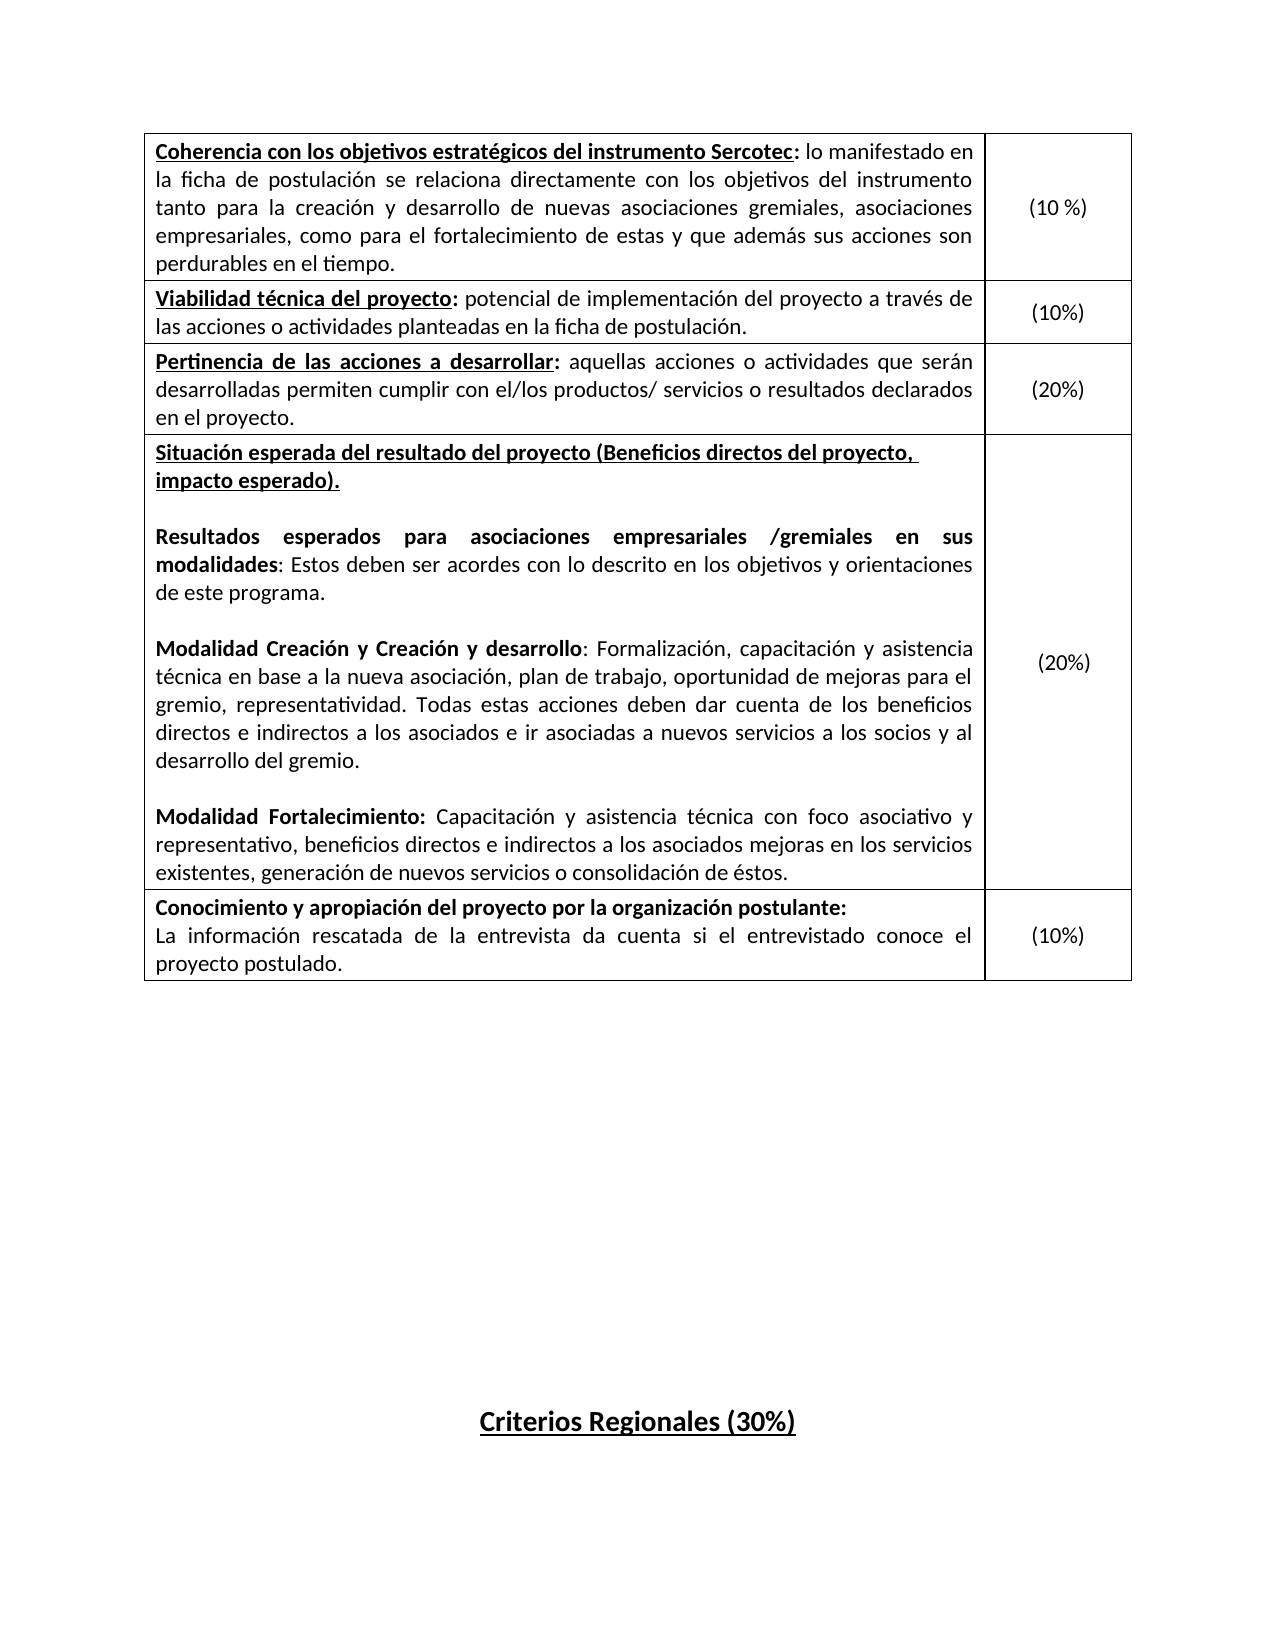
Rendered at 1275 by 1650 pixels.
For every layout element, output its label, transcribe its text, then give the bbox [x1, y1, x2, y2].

table_cell Coherencia con los objetivos estratégicos del instrumento Sercotec: lo manifestado en la ficha de postulación se relaciona directamente con los objetivos del instrumento tanto para la creación y desarrollo de nuevas asociaciones gremiales, asociaciones empresariales, como para el fortalecimiento de estas y que además sus acciones son perdurables en el tiempo. [145, 134, 984, 280]
table_cell (10 %) [986, 134, 1131, 280]
table_cell Pertinencia de las acciones a desarrollar: aquellas acciones o actividades que serán desarrolladas permiten cumplir con el/los productos/ servicios o resultados declarados en el proyecto. [145, 344, 984, 434]
table_cell Conocimiento y apropiación del proyecto por la organización postulante: La información rescatada de la entrevista da cuenta si el entrevistado conoce el proyecto postulado. [145, 890, 984, 980]
table_cell (10%) [986, 890, 1131, 980]
table_cell Situación esperada del resultado del proyecto (Beneficios directos del proyecto, impacto esperado). Resultados esperados para asociaciones empresariales /gremiales en sus modalidades: Estos deben ser acordes con lo descrito en los objetivos y orientaciones de este programa. Modalidad Creación y Creación y desarrollo: Formalización, capacitación y asistencia técnica en base a la nueva asociación, plan de trabajo, oportunidad de mejoras para el gremio, representatividad. Todas estas acciones deben dar cuenta de los beneficios directos e indirectos a los asociados e ir asociadas a nuevos servicios a los socios y al desarrollo del gremio. Modalidad Fortalecimiento: Capacitación y asistencia técnica con foco asociativo y representativo, beneficios directos e indirectos a los asociados mejoras en los servicios existentes, generación de nuevos servicios o consolidación de éstos. [145, 435, 984, 889]
table_cell Viabilidad técnica del proyecto: potencial de implementación del proyecto a través de las acciones o actividades planteadas en la ficha de postulación. [145, 281, 984, 343]
table_cell (10%) [986, 281, 1131, 343]
text Criterios Regionales (30%) [177, 1403, 1098, 1439]
table_cell (20%) [986, 435, 1131, 889]
table_cell (20%) [986, 344, 1131, 434]
